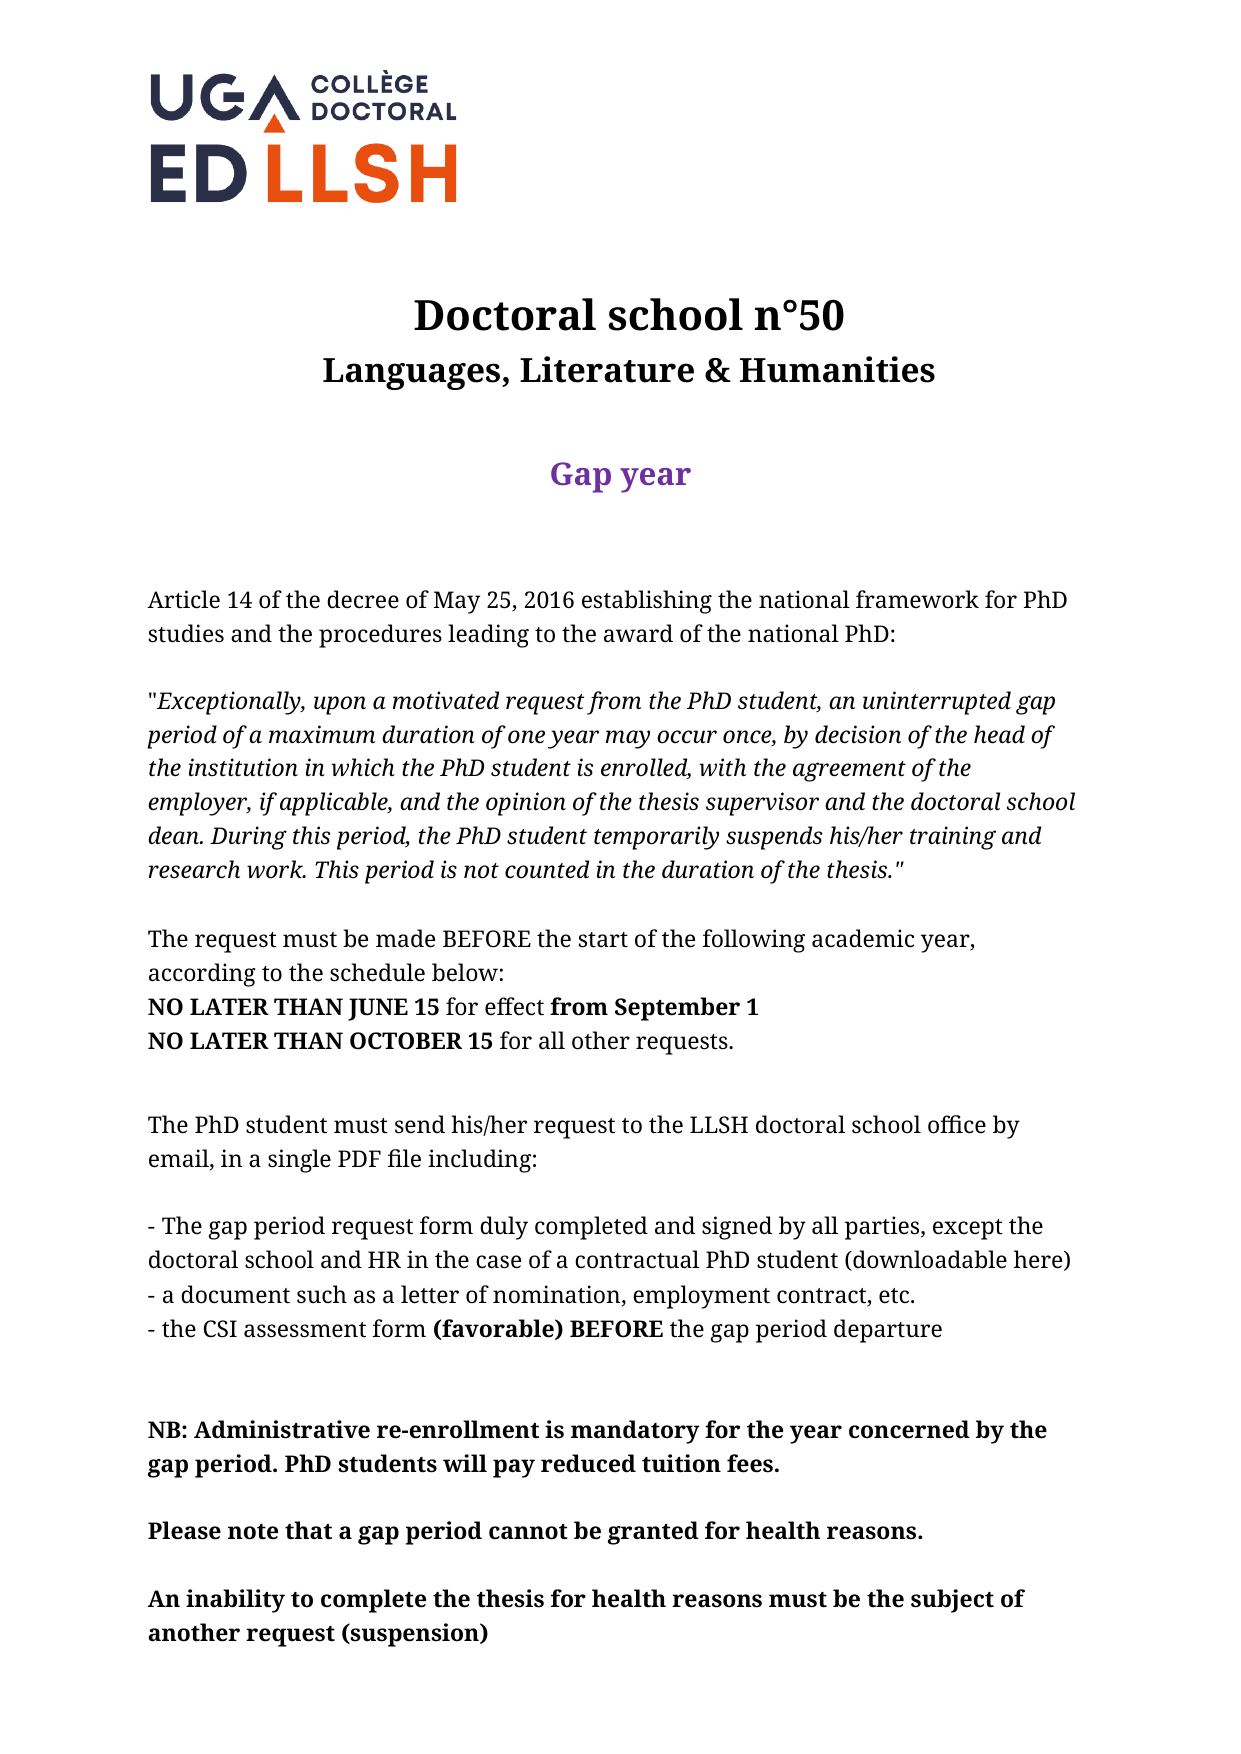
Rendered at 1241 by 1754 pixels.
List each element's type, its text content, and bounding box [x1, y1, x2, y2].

text Gap year [246, 452, 995, 494]
list a document such as a letter of nomination, employment contract, etc. [148, 1279, 1182, 1311]
text The request must be made BEFORE the start of the following academic year, according to the schedule below: [148, 923, 1019, 988]
subtitle NB: Administrative re-enrollment is mandatory for the year concerned by the gap period. PhD students will pay reduced tuition fees. [148, 1414, 1079, 1479]
subtitle An inability to complete the thesis for health reasons must be the subject of another request (suspension) [148, 1583, 1079, 1648]
text NO LATER THAN JUNE 15 for effect from September 1 [148, 991, 1019, 1022]
text Article 14 of the decree of May 25, 2016 establishing the national framework for PhD studies and the procedures leading to the award of the national PhD: [148, 584, 1074, 649]
list the CSI assessment form (favorable) BEFORE the gap period departure [148, 1313, 1182, 1344]
list The gap period request form duly completed and signed by all parties, except the doctoral school and HR in the case of a contractual PhD student (downloadable here) [148, 1210, 1081, 1275]
text The PhD student must send his/her request to the LLSH doctoral school office by email, in a single PDF file including: [148, 1109, 1043, 1174]
text NO LATER THAN OCTOBER 15 for all other requests. [148, 1025, 1019, 1056]
subtitle Please note that a gap period cannot be granted for health reasons. [148, 1515, 1079, 1547]
text "Exceptionally, upon a motivated request from the PhD student, an uninterrupted gap period of a maximum duration of one year may occur once, by decision of the head of the institution in which the PhD student is enrolled, with the agreement of the employer, if applicable, and the opinion of the thesis supervisor and the doctoral school dean. During this period, the PhD student temporarily suspends his/her training and research work. This period is not counted in the duration of the thesis." [148, 685, 1084, 885]
text Doctoral school n°50 [185, 286, 1073, 343]
picture [150, 70, 457, 203]
text Languages, Literature & Humanities [185, 347, 1073, 392]
